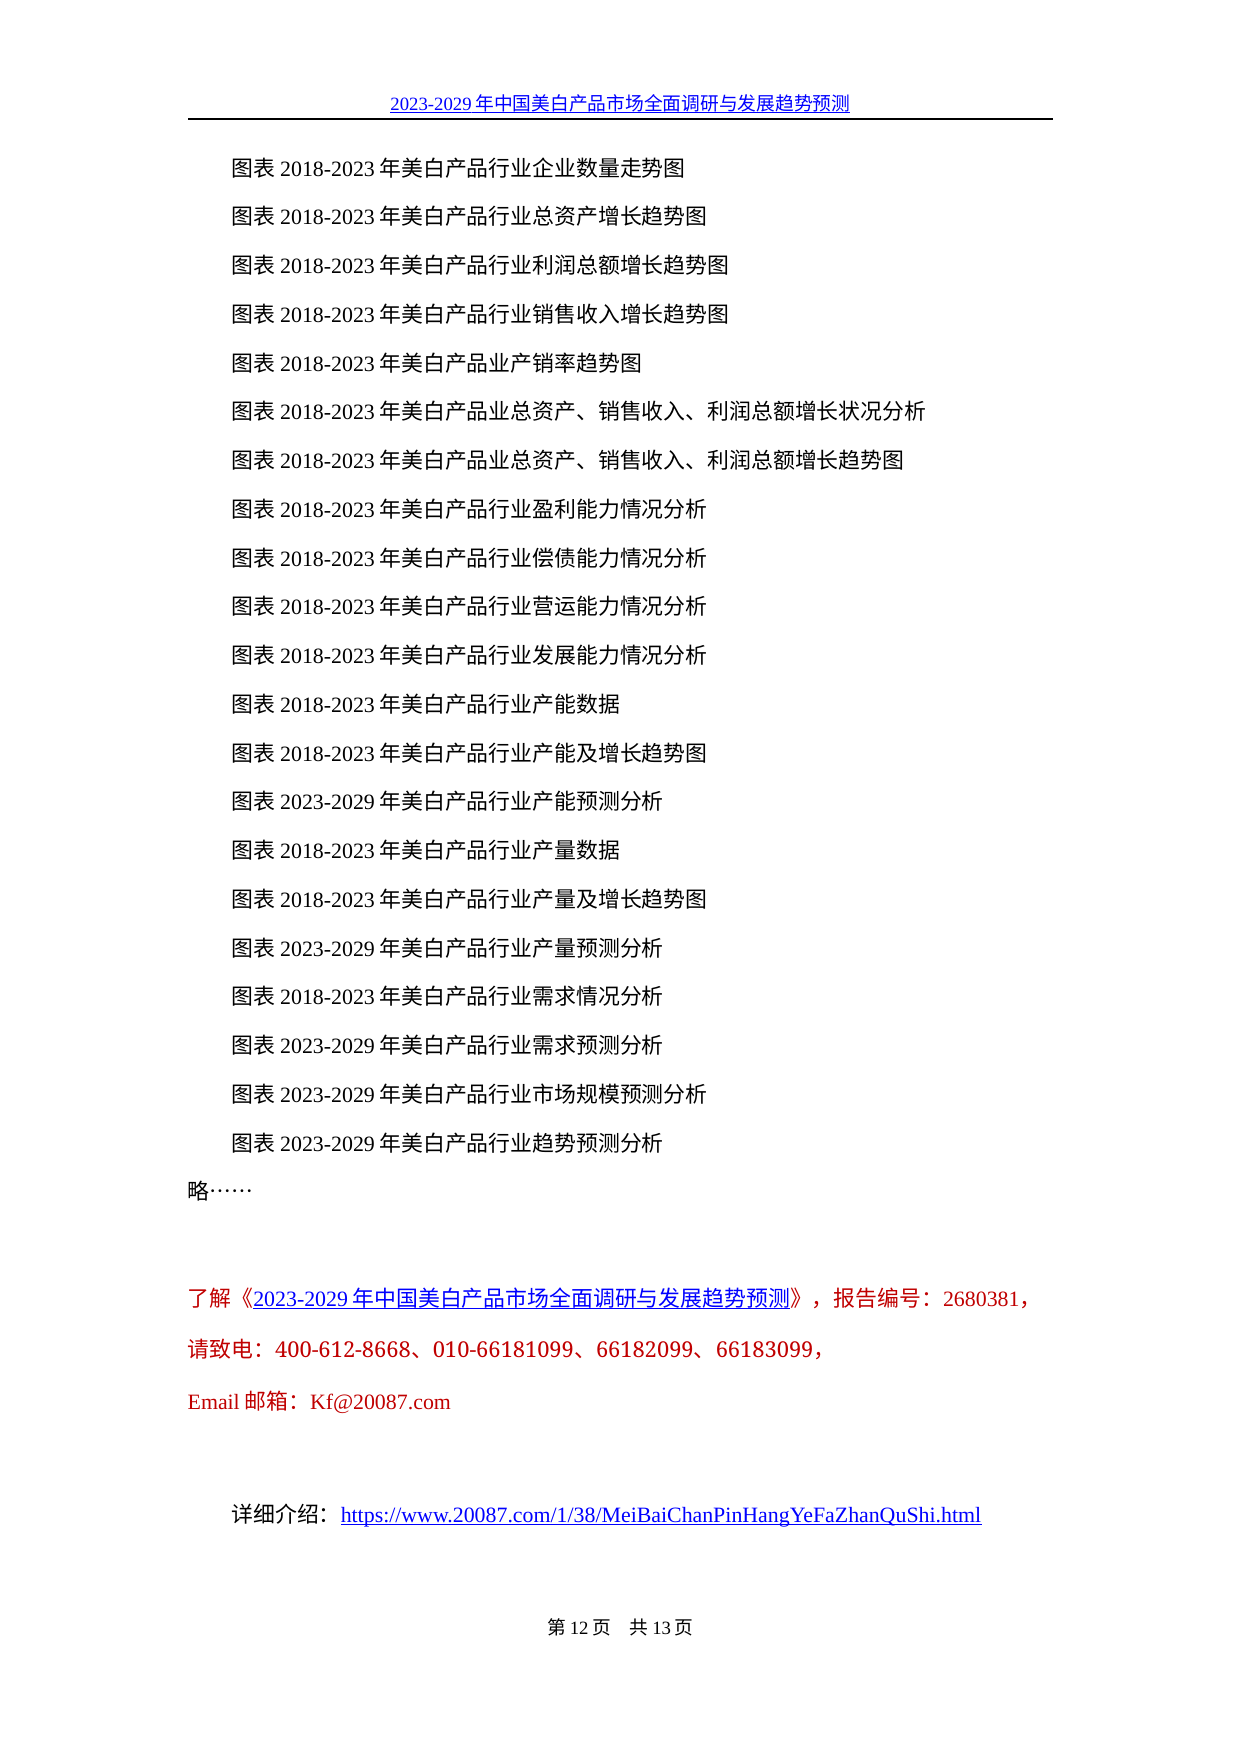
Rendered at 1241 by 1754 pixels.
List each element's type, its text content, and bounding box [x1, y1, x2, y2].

text 了解《2023-2029年中国美白产品市场全面调研与发展趋势预测》，报告编号：2680381， [187, 1280, 1053, 1313]
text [187, 150, 1053, 1206]
text 详细介绍：https://www.20087.com/1/38/MeiBaiChanPinHangYeFaZhanQuShi.html [187, 1496, 1053, 1529]
text 请致电：400-612-8668、010-66181099、66182099、66183099， [187, 1332, 1053, 1364]
text Email邮箱：Kf@20087.com [187, 1383, 1053, 1416]
